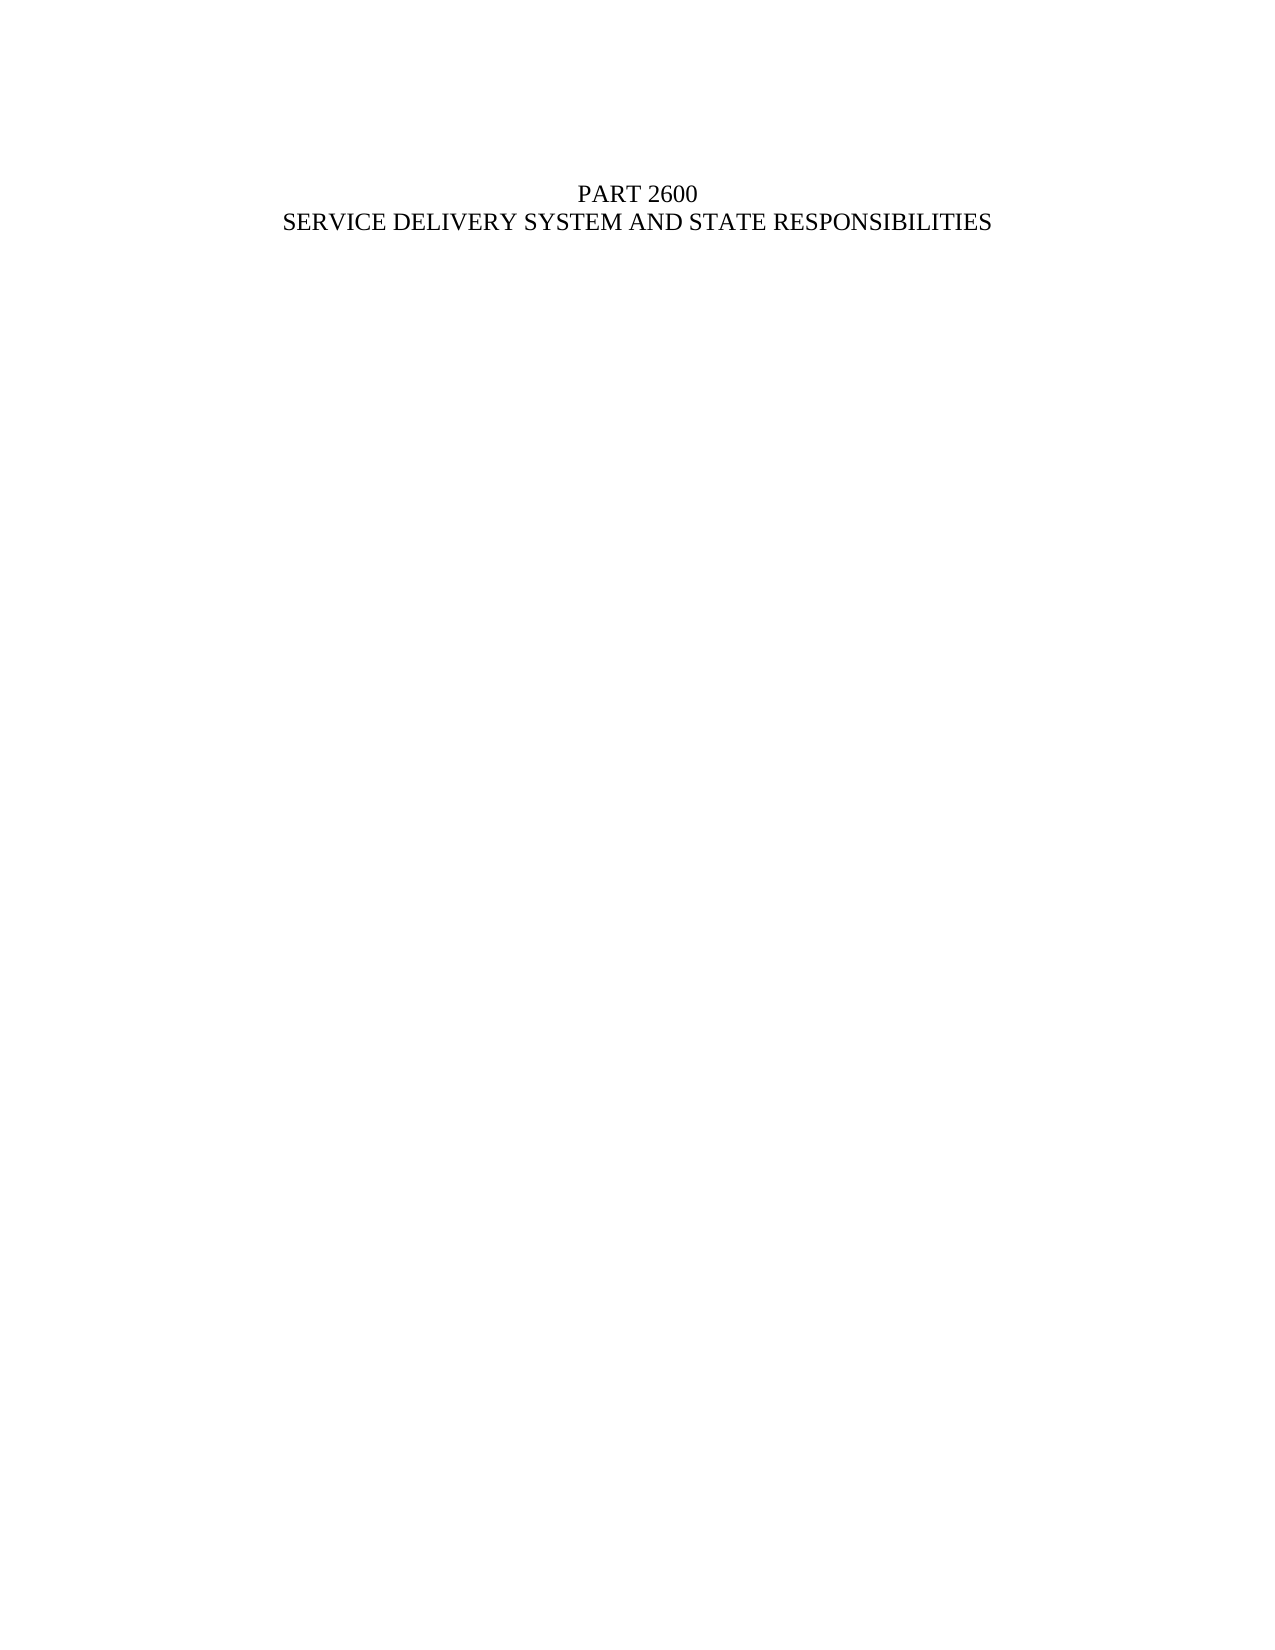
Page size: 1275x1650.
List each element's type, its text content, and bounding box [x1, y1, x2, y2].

text PART 2600 [150, 179, 1125, 207]
text SERVICE DELIVERY SYSTEM AND STATE RESPONSIBILITIES [150, 207, 1125, 236]
